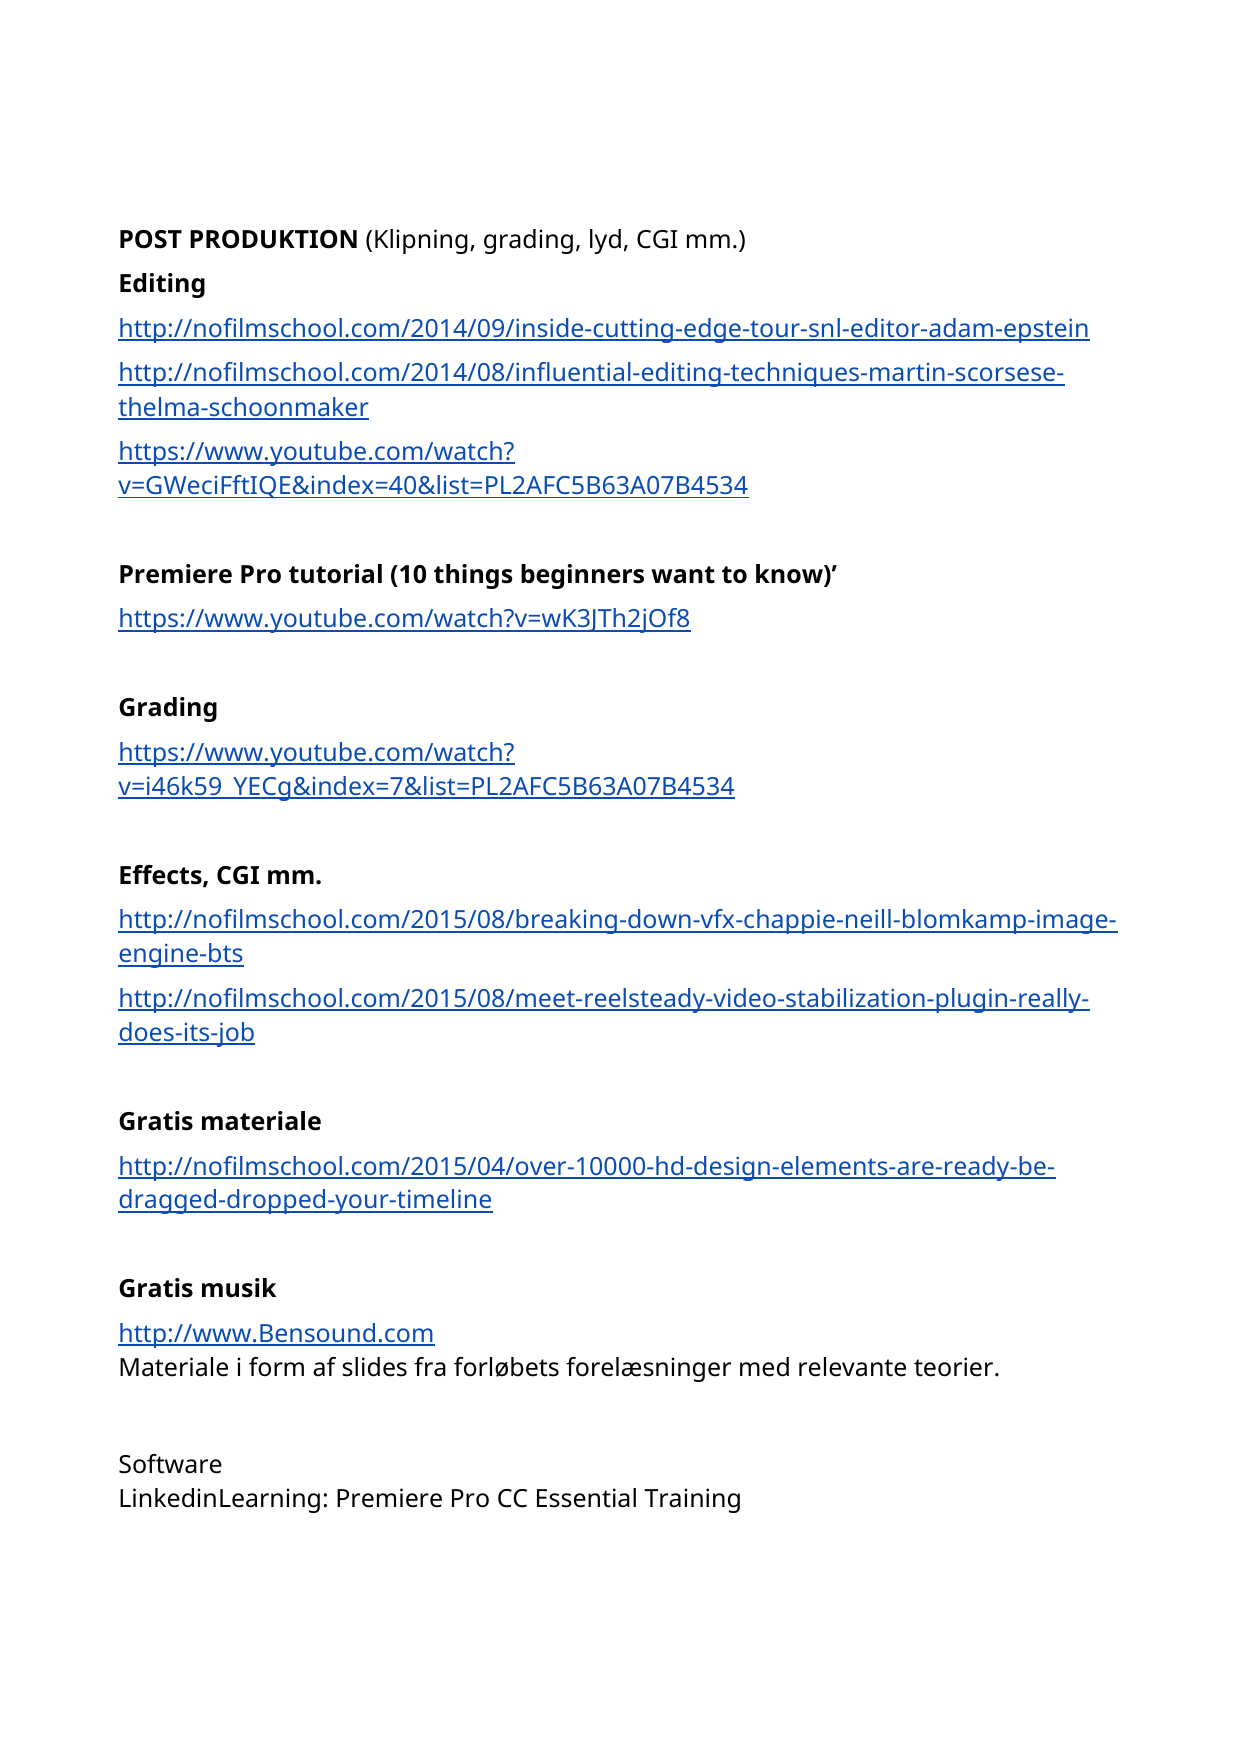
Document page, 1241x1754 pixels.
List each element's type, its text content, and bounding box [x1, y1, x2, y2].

text Gratis materiale [118, 1104, 1122, 1138]
text Gratis musik [118, 1271, 1122, 1305]
text Grading [118, 690, 1122, 724]
text Software [118, 1447, 1122, 1481]
text https://www.youtube.com/watch?v=GWeciFftIQE&index=40&list=PL2AFC5B63A07B4534 [118, 434, 1122, 502]
text https://www.youtube.com/watch?v=wK3JTh2jOf8 [118, 601, 1122, 635]
text LinkedinLearning: Premiere Pro CC Essential Training [118, 1481, 1122, 1515]
text POST PRODUKTION (Klipning, grading, lyd, CGI mm.) [118, 222, 1122, 256]
text Editing [118, 266, 1122, 300]
text Premiere Pro tutorial (10 things beginners want to know)’ [118, 557, 1122, 591]
text http://nofilmschool.com/2014/08/influential-editing-techniques-martin-scorsese-thelma-schoonmaker [118, 355, 1122, 423]
text Effects, CGI mm. [118, 858, 1122, 892]
text Materiale i form af slides fra forløbets forelæsninger med relevante teorier. [118, 1350, 1122, 1384]
text http://www.Bensound.com [118, 1316, 1122, 1350]
text http://nofilmschool.com/2014/09/inside-cutting-edge-tour-snl-editor-adam-epstein [118, 311, 1122, 345]
text https://www.youtube.com/watch?v=i46k59_YECg&index=7&list=PL2AFC5B63A07B4534 [118, 734, 1122, 803]
text http://nofilmschool.com/2015/08/breaking-down-vfx-chappie-neill-blomkamp-image-engine-bts [118, 902, 1122, 970]
text http://nofilmschool.com/2015/08/meet-reelsteady-video-stabilization-plugin-really-does-its-job [118, 981, 1122, 1049]
text http://nofilmschool.com/2015/04/over-10000-hd-design-elements-are-ready-be-dragged-dropped-your-timeline [118, 1148, 1122, 1216]
